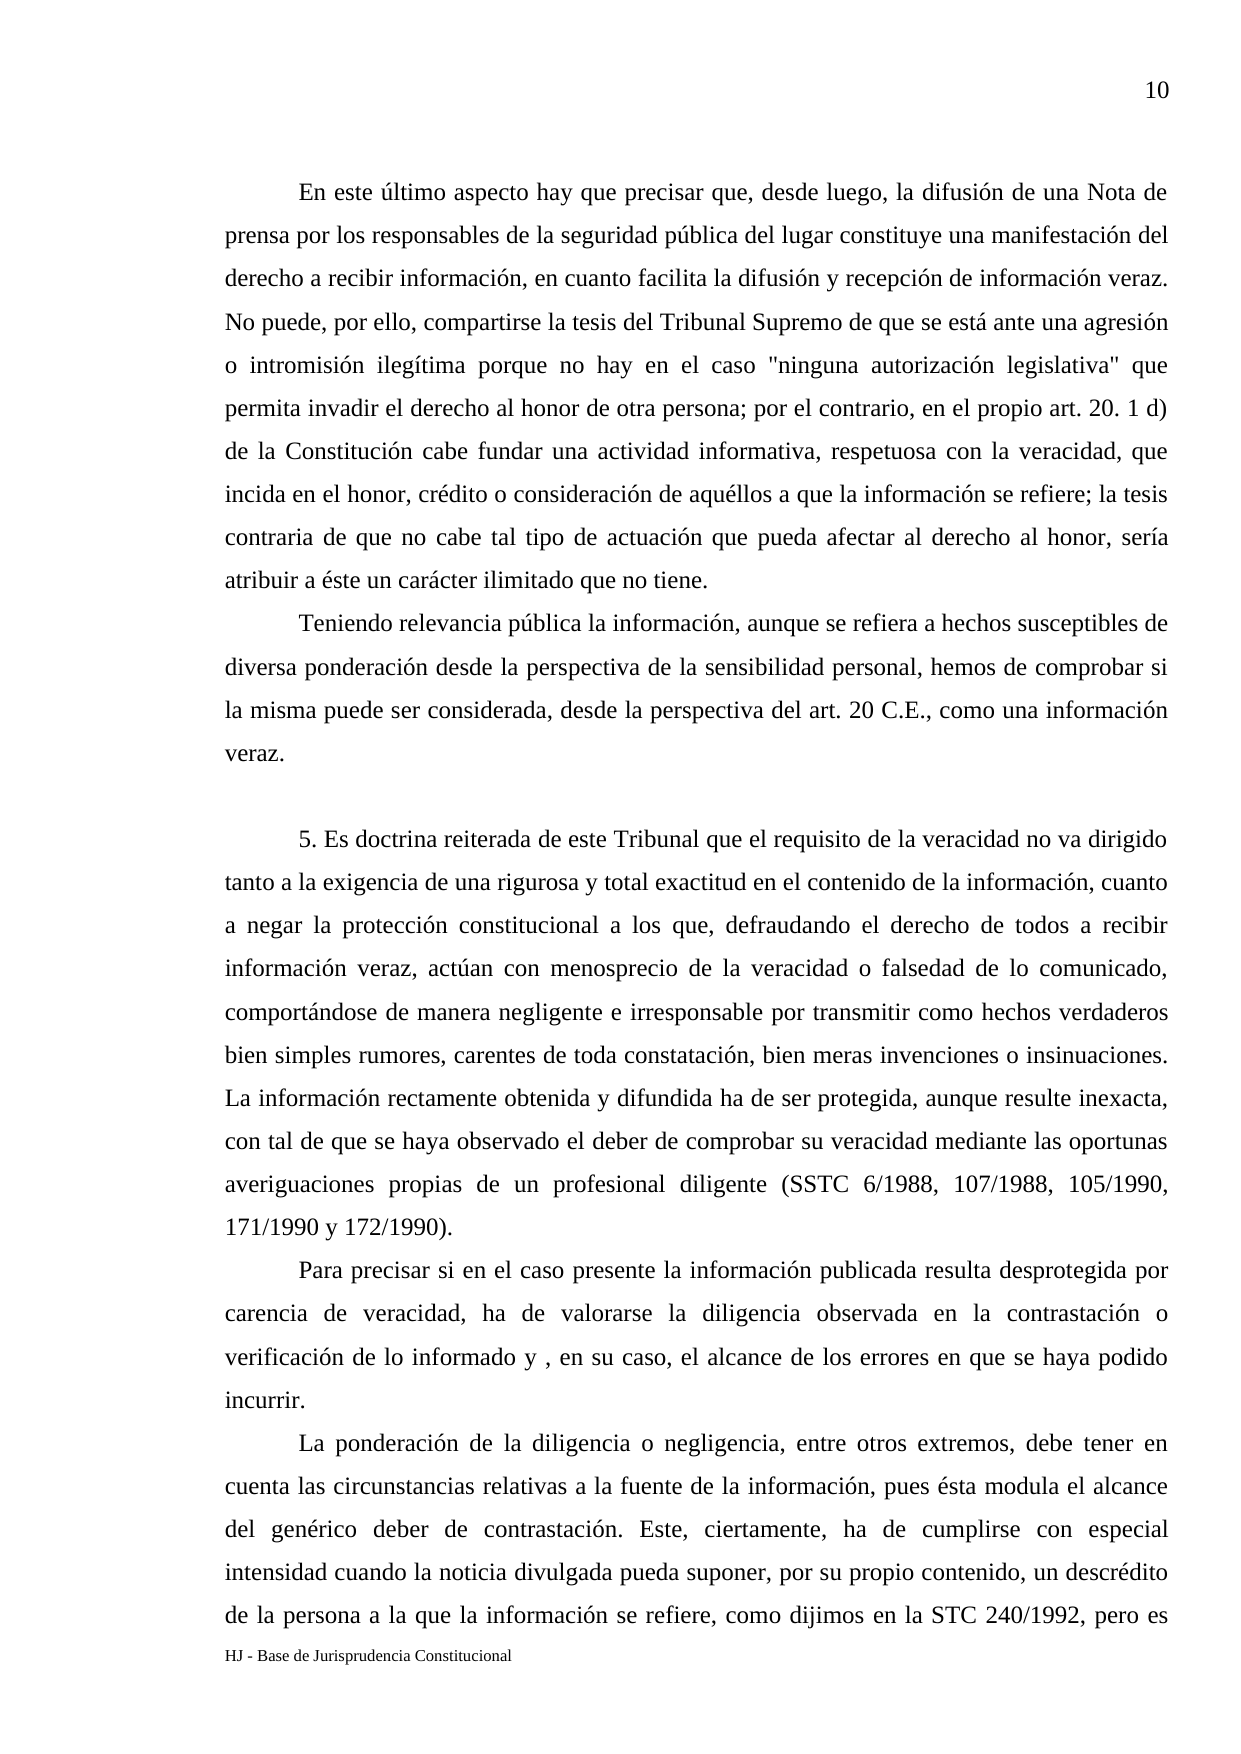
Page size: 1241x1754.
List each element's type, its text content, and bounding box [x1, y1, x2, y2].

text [224, 1428, 1169, 1629]
text Para precisar si en el caso presente la información publicada resulta desprotegida por carencia de veracidad, ha de valorarse la diligencia observada en la contrastación o verificación de lo informado y , en su caso, el alcance de los errores en que se haya podido incurrir. [224, 1255, 1169, 1413]
text 5. Es doctrina reiterada de este Tribunal que el requisito de la veracidad no va dirigido tanto a la exigencia de una rigurosa y total exactitud en el contenido de la información, cuanto a negar la protección constitucional a los que, defraudando el derecho de todos a recibir información veraz, actúan con menosprecio de la veracidad o falsedad de lo comunicado, comportándose de manera negligente e irresponsable por transmitir como hechos verdaderos bien simples rumores, carentes de toda constatación, bien meras invenciones o insinuaciones. La información rectamente obtenida y difundida ha de ser protegida, aunque resulte inexacta, con tal de que se haya observado el deber de comprobar su veracidad mediante las oportunas averiguaciones propias de un profesional diligente (SSTC 6/1988, 107/1988, 105/1990, 171/1990 y 172/1990). [224, 824, 1169, 1241]
text Teniendo relevancia pública la información, aunque se refiera a hechos susceptibles de diversa ponderación desde la perspectiva de la sensibilidad personal, hemos de comprobar si la misma puede ser considerada, desde la perspectiva del art. 20 C.E., como una información veraz. [224, 608, 1169, 767]
text En este último aspecto hay que precisar que, desde luego, la difusión de una Nota de prensa por los responsables de la seguridad pública del lugar constituye una manifestación del derecho a recibir información, en cuanto facilita la difusión y recepción de información veraz. No puede, por ello, compartirse la tesis del Tribunal Supremo de que se está ante una agresión o intromisión ilegítima porque no hay en el caso "ninguna autorización legislativa" que permita invadir el derecho al honor de otra persona; por el contrario, en el propio art. 20. 1 d) de la Constitución cabe fundar una actividad informativa, respetuosa con la veracidad, que incida en el honor, crédito o consideración de aquéllos a que la información se refiere; la tesis contraria de que no cabe tal tipo de actuación que pueda afectar al derecho al honor, sería atribuir a éste un carácter ilimitado que no tiene. [224, 177, 1169, 594]
